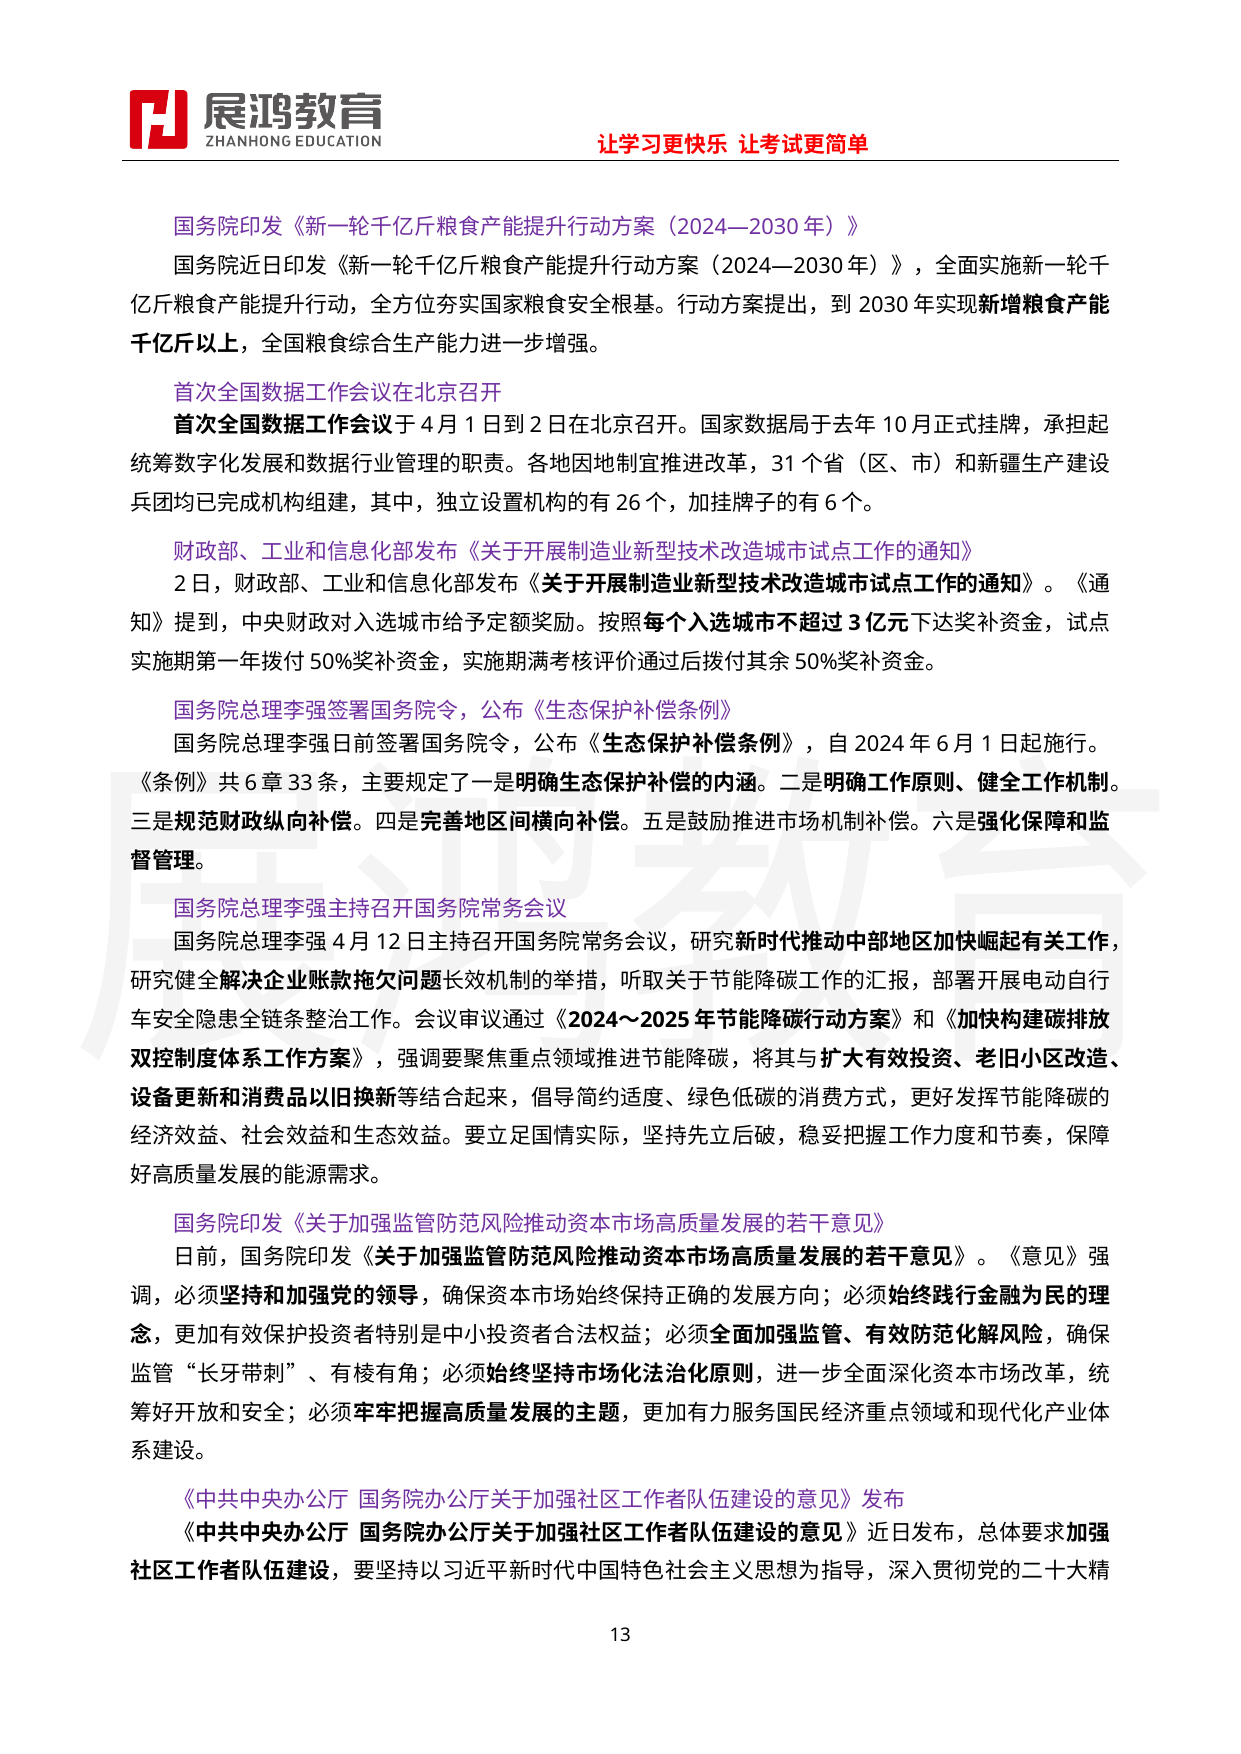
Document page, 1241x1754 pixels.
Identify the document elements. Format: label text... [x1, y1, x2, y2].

text 财政部、工业和信息化部发布《关于开展制造业新型技术改造城市试点工作的通知》 [130, 534, 1110, 566]
text 首次全国数据工作会议在北京召开 [130, 374, 1110, 407]
text 2日，财政部、工业和信息化部发布《关于开展制造业新型技术改造城市试点工作的通知》。《通知》提到，中央财政对入选城市给予定额奖励。按照每个入选城市不超过3亿元下达奖补资金，试点实施期第一年拨付50%奖补资金，实施期满考核评价通过后拨付其余50%奖补资金。 [130, 566, 1110, 677]
text 日前，国务院印发《关于加强监管防范风险推动资本市场高质量发展的若干意见》。《意见》强调，必须坚持和加强党的领导，确保资本市场始终保持正确的发展方向；必须始终践行金融为民的理念，更加有效保护投资者特别是中小投资者合法权益；必须全面加强监管、有效防范化解风险，确保监管“长牙带刺”、有棱有角；必须始终坚持市场化法治化原则，进一步全面深化资本市场改革，统筹好开放和安全；必须牢牢把握高质量发展的主题，更加有力服务国民经济重点领域和现代化产业体系建设。 [130, 1238, 1110, 1466]
text 国务院总理李强签署国务院令，公布《生态保护补偿条例》 [130, 693, 1110, 725]
text 国务院总理李强主持召开国务院常务会议 [130, 891, 1110, 923]
text 国务院印发《新一轮千亿斤粮食产能提升行动方案（2024—2030年）》 [130, 209, 1110, 242]
text 国务院印发《关于加强监管防范风险推动资本市场高质量发展的若干意见》 [130, 1206, 1110, 1238]
text 首次全国数据工作会议于4月1日到2日在北京召开。国家数据局于去年10月正式挂牌，承担起统筹数字化发展和数据行业管理的职责。各地因地制宜推进改革，31个省（区、市）和新疆生产建设兵团均已完成机构组建，其中，独立设置机构的有26个，加挂牌子的有6个。 [130, 407, 1110, 517]
text 国务院总理李强4月12日主持召开国务院常务会议，研究新时代推动中部地区加快崛起有关工作，研究健全解决企业账款拖欠问题长效机制的举措，听取关于节能降碳工作的汇报，部署开展电动自行车安全隐患全链条整治工作。会议审议通过《2024～2025年节能降碳行动方案》和《加快构建碳排放双控制度体系工作方案》，强调要聚焦重点领域推进节能降碳，将其与扩大有效投资、老旧小区改造、设备更新和消费品以旧换新等结合起来，倡导简约适度、绿色低碳的消费方式，更好发挥节能降碳的经济效益、社会效益和生态效益。要立足国情实际，坚持先立后破，稳妥把握工作力度和节奏，保障好高质量发展的能源需求。 [130, 923, 1110, 1189]
text 《中共中央办公厅 国务院办公厅关于加强社区工作者队伍建设的意见》发布 [130, 1482, 1110, 1514]
picture [129, 90, 382, 149]
text 国务院总理李强日前签署国务院令，公布《生态保护补偿条例》，自2024年6月1日起施行。《条例》共6章33条，主要规定了一是明确生态保护补偿的内涵。二是明确工作原则、健全工作机制。三是规范财政纵向补偿。四是完善地区间横向补偿。五是鼓励推进市场机制补偿。六是强化保障和监督管理。 [130, 725, 1110, 875]
text 国务院近日印发《新一轮千亿斤粮食产能提升行动方案（2024—2030年）》，全面实施新一轮千亿斤粮食产能提升行动，全方位夯实国家粮食安全根基。行动方案提出，到2030年实现新增粮食产能千亿斤以上，全国粮食综合生产能力进一步增强。 [130, 248, 1110, 358]
